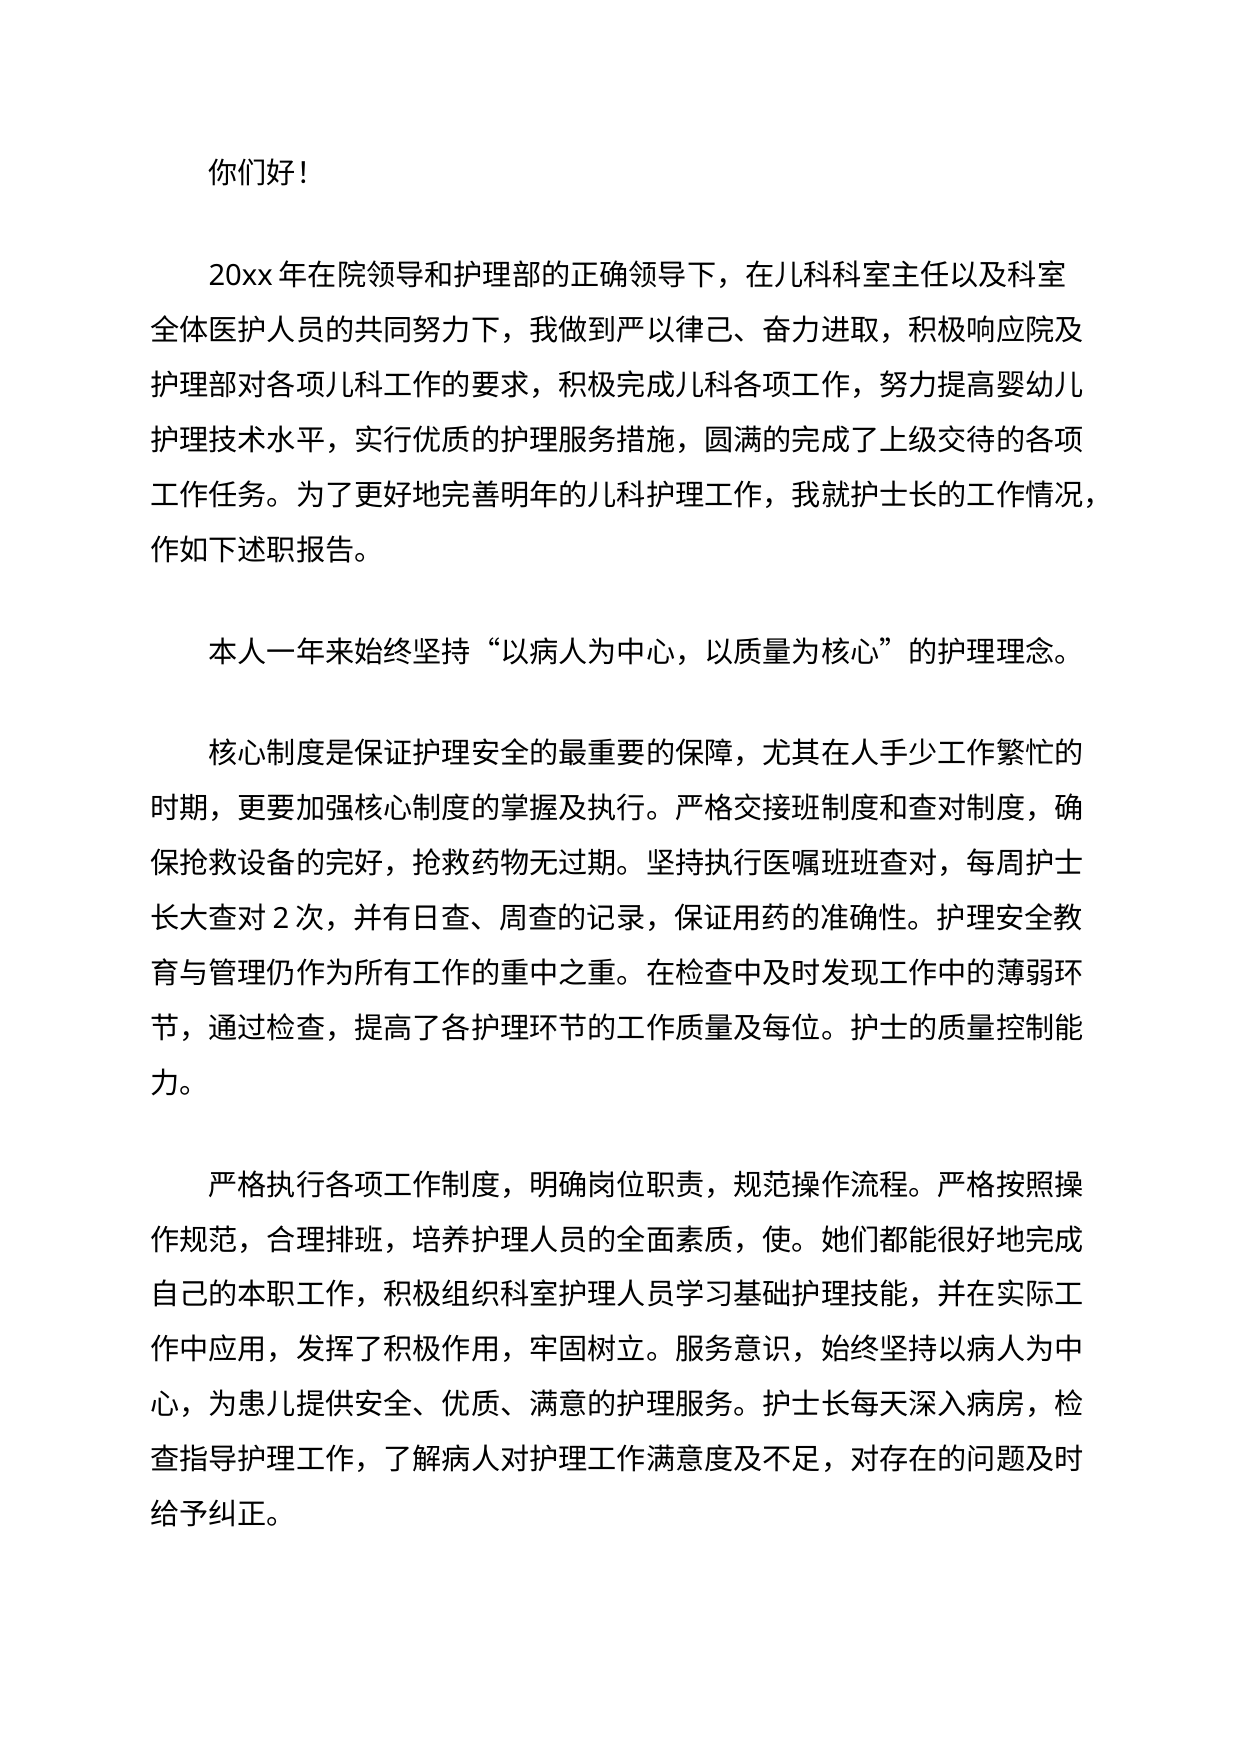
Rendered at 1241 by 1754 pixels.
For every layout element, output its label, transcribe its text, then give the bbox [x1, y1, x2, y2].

text 你们好！ [150, 150, 1090, 192]
text 本人一年来始终坚持“以病人为中心，以质量为核心”的护理理念。 [150, 628, 1090, 670]
text 核心制度是保证护理安全的最重要的保障，尤其在人手少工作繁忙的时期，更要加强核心制度的掌握及执行。严格交接班制度和查对制度，确保抢救设备的完好，抢救药物无过期。坚持执行医嘱班班查对，每周护士长大查对2次，并有日查、周查的记录，保证用药的准确性。护理安全教育与管理仍作为所有工作的重中之重。在检查中及时发现工作中的薄弱环节，通过检查，提高了各护理环节的工作质量及每位。护士的质量控制能力。 [150, 730, 1090, 1102]
text 严格执行各项工作制度，明确岗位职责，规范操作流程。严格按照操作规范，合理排班，培养护理人员的全面素质，使。她们都能很好地完成自己的本职工作，积极组织科室护理人员学习基础护理技能，并在实际工作中应用，发挥了积极作用，牢固树立。服务意识，始终坚持以病人为中心，为患儿提供安全、优质、满意的护理服务。护士长每天深入病房，检查指导护理工作，了解病人对护理工作满意度及不足，对存在的问题及时给予纠正。 [150, 1161, 1090, 1533]
text 20xx年在院领导和护理部的正确领导下，在儿科科室主任以及科室全体医护人员的共同努力下，我做到严以律己、奋力进取，积极响应院及护理部对各项儿科工作的要求，积极完成儿科各项工作，努力提高婴幼儿护理技术水平，实行优质的护理服务措施，圆满的完成了上级交待的各项工作任务。为了更好地完善明年的儿科护理工作，我就护士长的工作情况，作如下述职报告。 [150, 252, 1090, 569]
